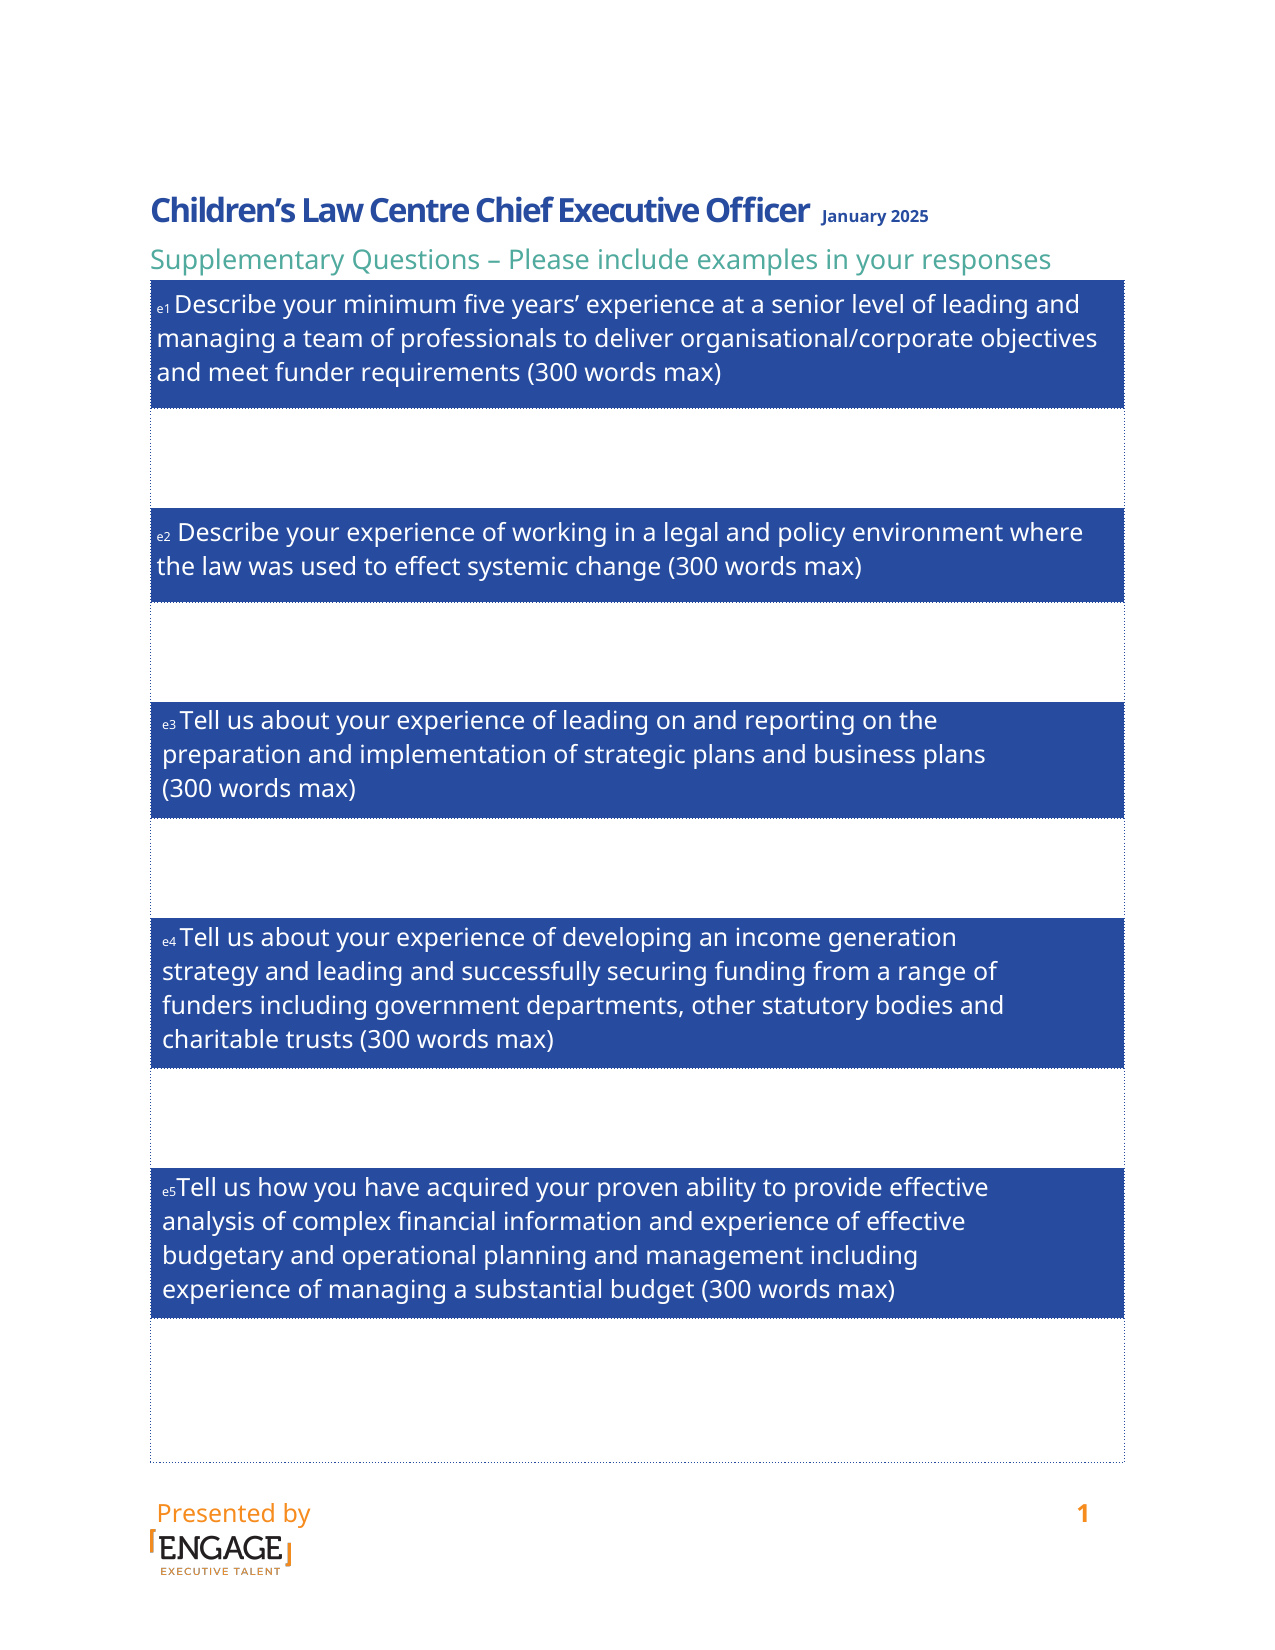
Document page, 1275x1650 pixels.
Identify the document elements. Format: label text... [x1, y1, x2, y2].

table_cell e4 Tell us about your experience of developing an income generation strategy and leading and successfully securing funding from a range of funders including government departments, other statutory bodies and charitable trusts (300 words max) [151, 918, 1124, 1068]
table_cell e2 Describe your experience of working in a legal and policy environment where the law was used to effect systemic change (300 words max) [151, 508, 1124, 602]
table_header e1 Describe your minimum five years’ experience at a senior level of leading and managing a team of professionals to deliver organisational/corporate objectives and meet funder requirements (300 words max) [151, 280, 1124, 408]
table_cell [151, 1318, 1124, 1462]
table_cell e5Tell us how you have acquired your proven ability to provide effective analysis of complex financial information and experience of effective budgetary and operational planning and management including experience of managing a substantial budget (300 words max) [151, 1168, 1124, 1318]
table_cell e3 Tell us about your experience of leading on and reporting on the preparation and implementation of strategic plans and business plans (300 words max) [151, 702, 1124, 818]
table_cell [151, 602, 1124, 702]
table_cell [151, 408, 1124, 508]
table_cell [151, 1068, 1124, 1168]
table_cell [151, 818, 1124, 918]
picture [150, 1529, 291, 1575]
subtitle Children’s Law Centre Chief Executive Officer January 2025 [150, 187, 1124, 232]
subtitle Supplementary Questions – Please include examples in your responses [150, 240, 1125, 277]
